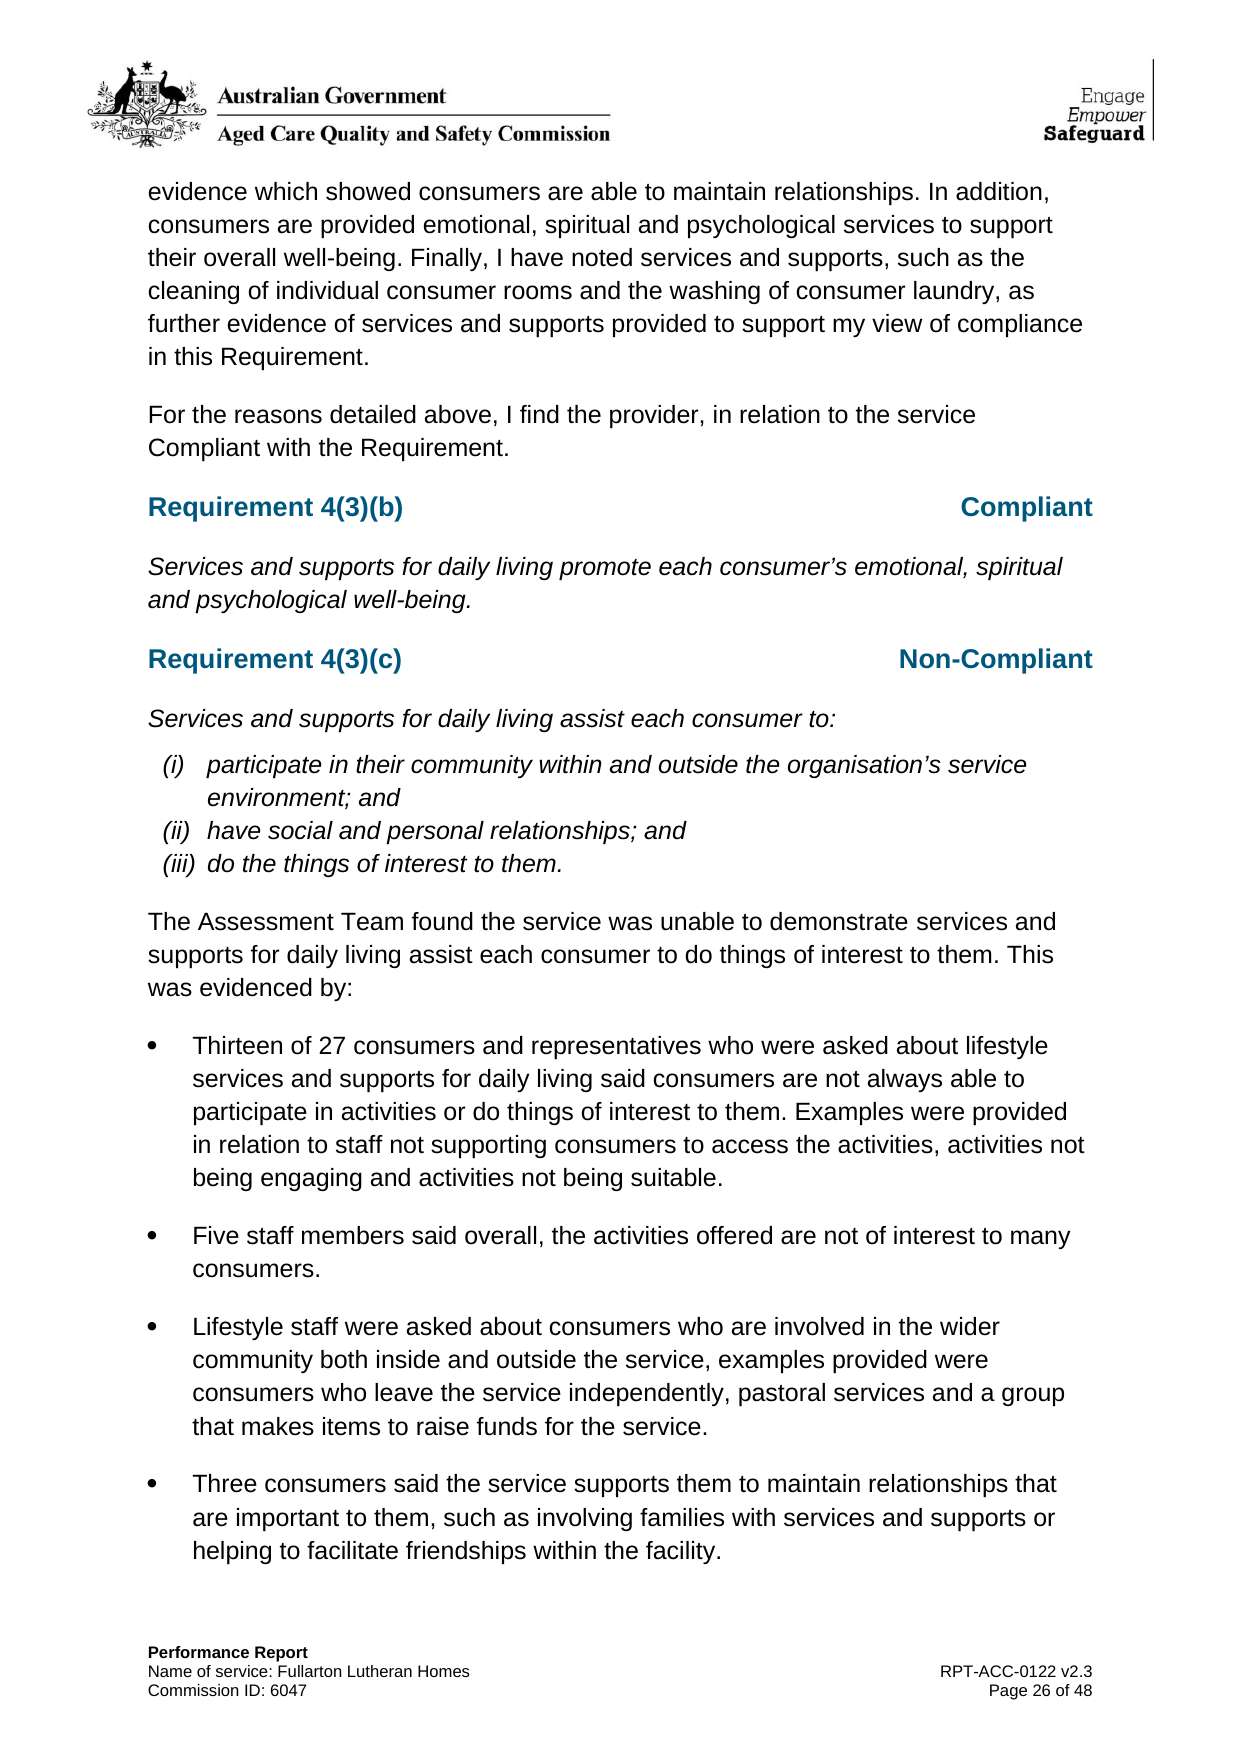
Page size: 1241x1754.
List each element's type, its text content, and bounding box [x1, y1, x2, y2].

list do the things of interest to them. [162, 849, 1092, 878]
list Five staff members said overall, the activities offered are not of interest to many consumers. [148, 1221, 1092, 1283]
text For the reasons detailed above, I find the provider, in relation to the service Compliant with the Requirement. [148, 400, 1092, 462]
picture [1, 0, 1241, 169]
list Lifestyle staff were asked about consumers who are involved in the wider community both inside and outside the service, examples provided were consumers who leave the service independently, pastoral services and a group that makes items to raise funds for the service. [148, 1312, 1092, 1440]
subtitle Requirement 4(3)(b) Compliant [148, 491, 1092, 523]
subtitle Requirement 4(3)(c) Non-Compliant [148, 643, 1092, 674]
list Thirteen of 27 consumers and representatives who were asked about lifestyle services and supports for daily living said consumers are not always able to participate in activities or do things of interest to them. Examples were provided in relation to staff not supporting consumers to access the activities, activities not being engaging and activities not being suitable. [148, 1031, 1092, 1192]
text The Assessment Team found the service was unable to demonstrate services and supports for daily living assist each consumer to do things of interest to them. This was evidenced by: [148, 907, 1092, 1002]
text Services and supports for daily living promote each consumer’s emotional, spiritual and psychological well-being. [148, 552, 1092, 614]
list have social and personal relationships; and [162, 816, 1092, 844]
list participate in their community within and outside the organisation’s service environment; and [162, 750, 1092, 812]
text Services and supports for daily living assist each consumer to: [148, 704, 1092, 733]
list Three consumers said the service supports them to maintain relationships that are important to them, such as involving families with services and supports or helping to facilitate friendships within the facility. [148, 1469, 1092, 1564]
